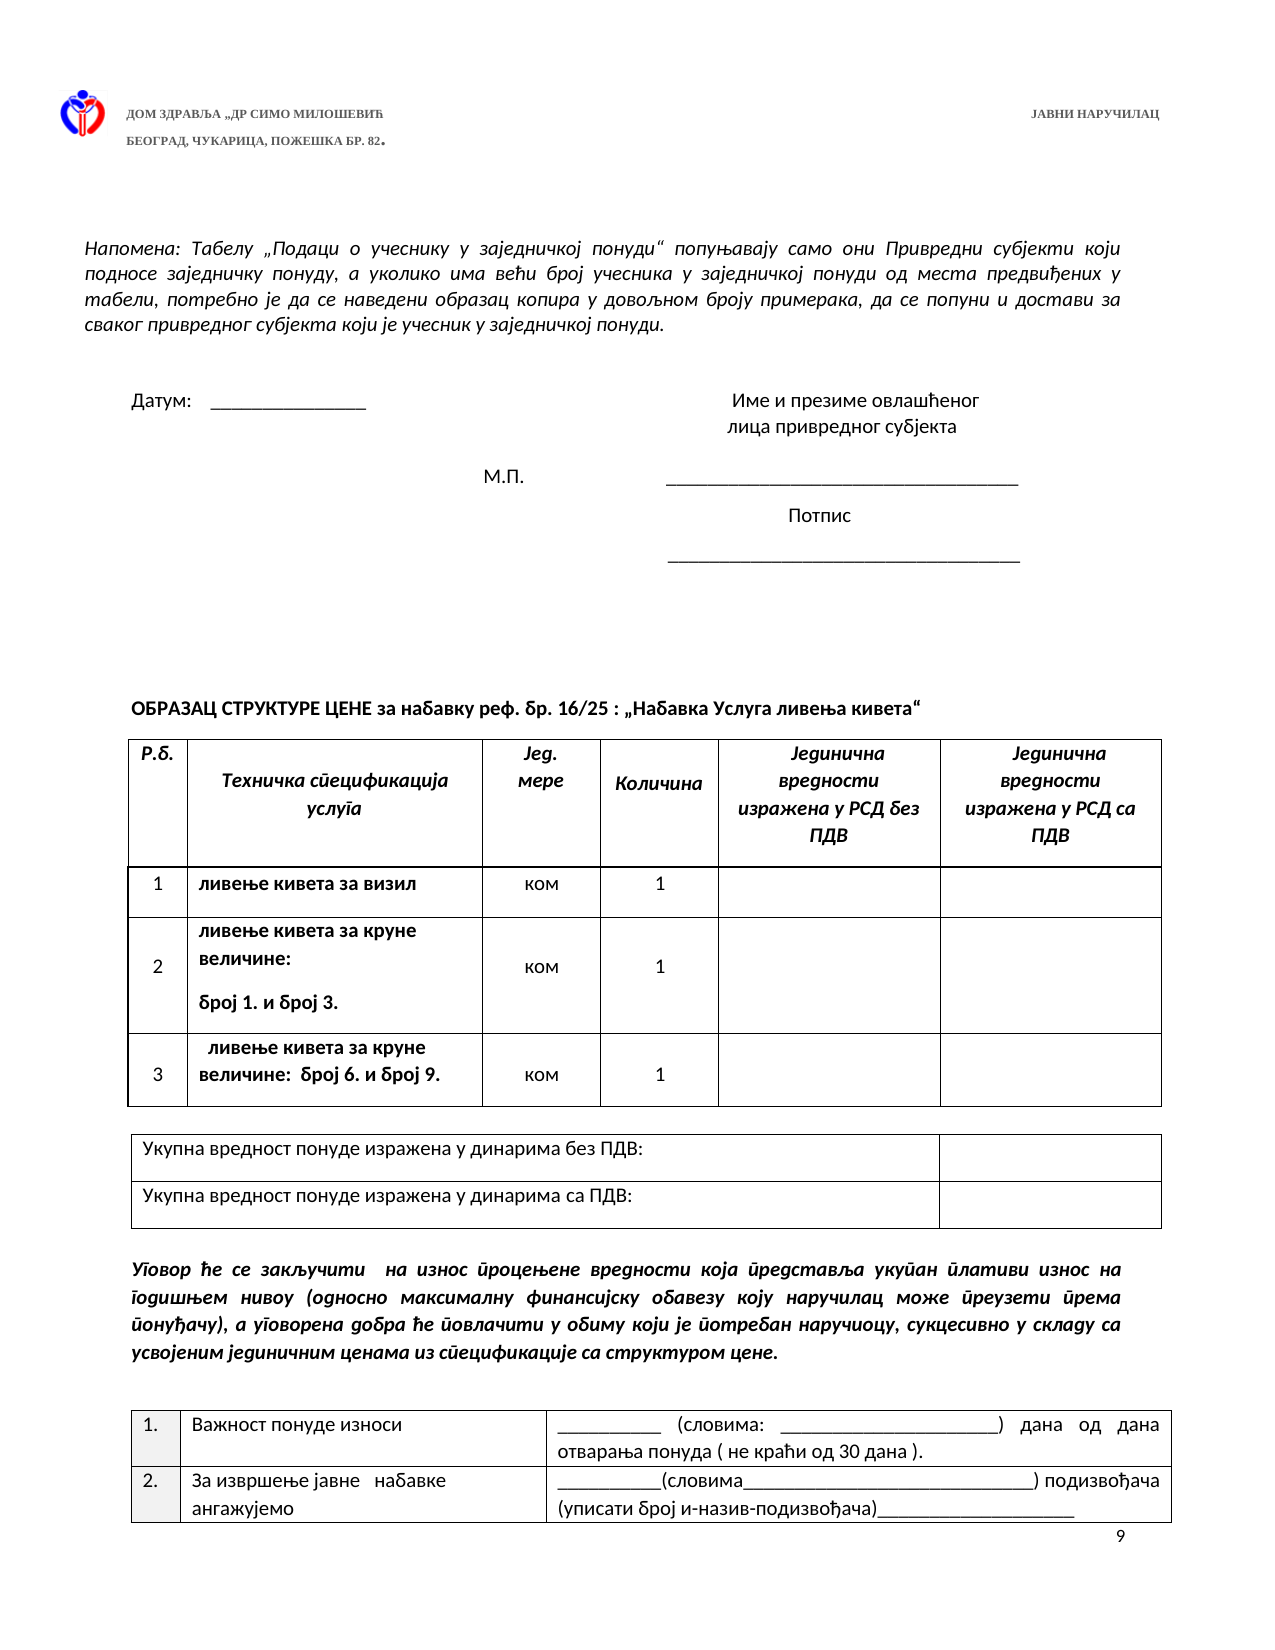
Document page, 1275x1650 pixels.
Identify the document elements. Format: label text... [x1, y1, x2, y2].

text Напомена: Табелу „Подаци о учеснику у заједничкој понуди“ попуњавају само они Привредни субјекти који подносе заједничку понуду, а уколико има већи број учесника у заједничкој понуди од места предвиђених у табели, потребно је да се наведени образац копира у довољном броју примерака, да се попуни и достави за сваког привредног субјекта који је учесник у заједничкој понуди. [84, 235, 1125, 337]
text Потпис [131, 502, 1115, 527]
table_header Важност понуде износи [181, 1411, 546, 1466]
table_cell ком [483, 868, 600, 917]
table_header Укупна вредност понуде изражена у динарима без ПДВ: [132, 1135, 939, 1181]
text Датум: _______________ Име и презиме овлашћеног [131, 387, 1125, 413]
table_cell 1 [601, 918, 718, 1033]
text __________________________________ [66, 540, 1125, 565]
table_cell За извршење јавне набавке ангажујемо [181, 1467, 546, 1522]
table_cell 1 [129, 868, 187, 917]
table_cell [941, 868, 1161, 917]
table_header Јед. мере [483, 740, 600, 866]
table_cell [719, 868, 940, 917]
table_cell [941, 1034, 1161, 1106]
table_cell [941, 918, 1161, 1033]
table_cell ливење кивета за визил [188, 868, 482, 917]
table_cell [719, 1034, 940, 1106]
table_cell 2 [129, 918, 187, 1033]
text ОБРАЗАЦ СТРУКТУРЕ ЦЕНЕ за набавку реф. бр. 16/25 : „Набавка Услуга ливења кивета“ [131, 695, 1125, 720]
table_header __________ (словима: _____________________) дана од дана отварања понуда ( не краћи од 30 дана ). [547, 1411, 1171, 1466]
table_cell Укупна вредност понуде изражена у динарима са ПДВ: [132, 1182, 939, 1228]
table_cell 1 [601, 868, 718, 917]
table_cell 3 [129, 1034, 187, 1106]
table_header Јединична вредности изражена у РСД са ПДВ [941, 740, 1161, 866]
table_header Р.б. [129, 740, 187, 866]
text Уговор ће се закључити на износ процењене вредности која представља укупан плативи износ на годишњем нивоу (односно максималну финансијску обавезу коју наручилац може преузети према понуђачу), а уговорена добра ће повлачити у обиму који је потребан наручиоцу, сукцесивно у складу са усвојеним јединичним ценама из спецификације са структуром цене. [131, 1257, 1125, 1364]
table_header Јединична вредности изражена у РСД без ПДВ [719, 740, 940, 866]
table_header [940, 1135, 1161, 1181]
table_cell ком [483, 918, 600, 1033]
table_header 1. [132, 1411, 180, 1466]
table_cell 1 [601, 1034, 718, 1106]
table_cell __________(словима____________________________) подизвођача (уписати број и-назив-подизвођача)___________________ [547, 1467, 1171, 1522]
picture [58, 89, 109, 137]
table_cell ливење кивета за круне величине: број 6. и број 9. [188, 1034, 482, 1106]
text лица привредног субјекта [131, 413, 1125, 438]
table_cell [940, 1182, 1161, 1228]
table_cell 2. [132, 1467, 180, 1522]
table_header Техничка спецификација услуга [188, 740, 482, 866]
table_header Количина [601, 740, 718, 866]
table_cell ливење кивета за круне величине: број 1. и број 3. [188, 918, 482, 1033]
text М.П. __________________________________ [131, 464, 1125, 489]
table_cell ком [483, 1034, 600, 1106]
table_cell [719, 918, 940, 1033]
